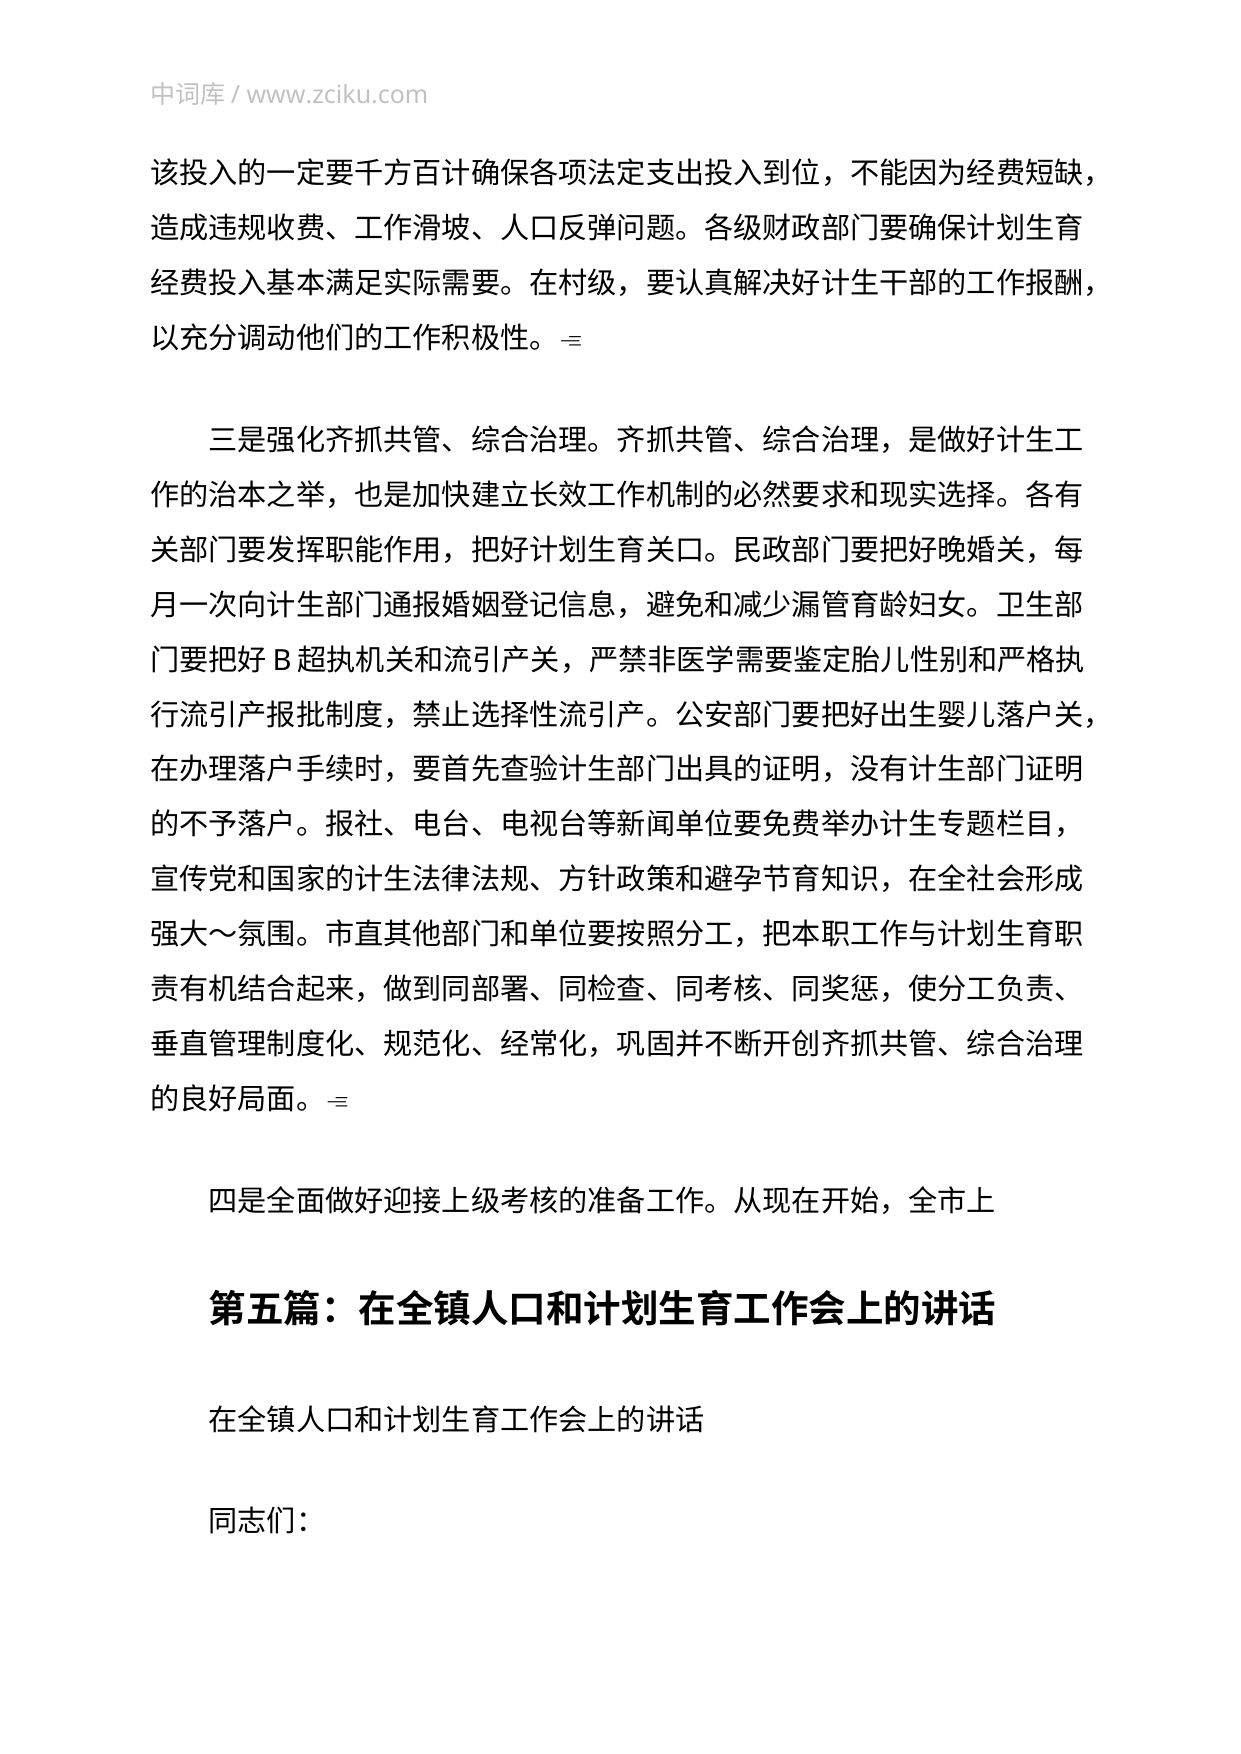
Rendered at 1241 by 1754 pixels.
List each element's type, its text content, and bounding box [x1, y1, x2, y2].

text 三是强化齐抓共管、综合治理。齐抓共管、综合治理，是做好计生工作的治本之举，也是加快建立长效工作机制的必然要求和现实选择。各有关部门要发挥职能作用，把好计划生育关口。民政部门要把好晚婚关，每月一次向计生部门通报婚姻登记信息，避免和减少漏管育龄妇女。卫生部门要把好B超执机关和流引产关，严禁非医学需要鉴定胎儿性别和严格执行流引产报批制度，禁止选择性流引产。公安部门要把好出生婴儿落户关，在办理落户手续时，要首先查验计生部门出具的证明，没有计生部门证明的不予落户。报社、电台、电视台等新闻单位要免费举办计生专题栏目，宣传党和国家的计生法律法规、方针政策和避孕节育知识，在全社会形成强大～氛围。市直其他部门和单位要按照分工，把本职工作与计划生育职责有机结合起来，做到同部署、同检查、同考核、同奖惩，使分工负责、垂直管理制度化、规范化、经常化，巩固并不断开创齐抓共管、综合治理的良好局面。 [150, 416, 1090, 1118]
text 同志们： [150, 1498, 1090, 1540]
text 四是全面做好迎接上级考核的准备工作。从现在开始，全市上 [150, 1177, 1090, 1219]
text 在全镇人口和计划生育工作会上的讲话 [150, 1396, 1090, 1438]
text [150, 150, 1090, 357]
text 第五篇：在全镇人口和计划生育工作会上的讲话 [150, 1279, 1090, 1333]
